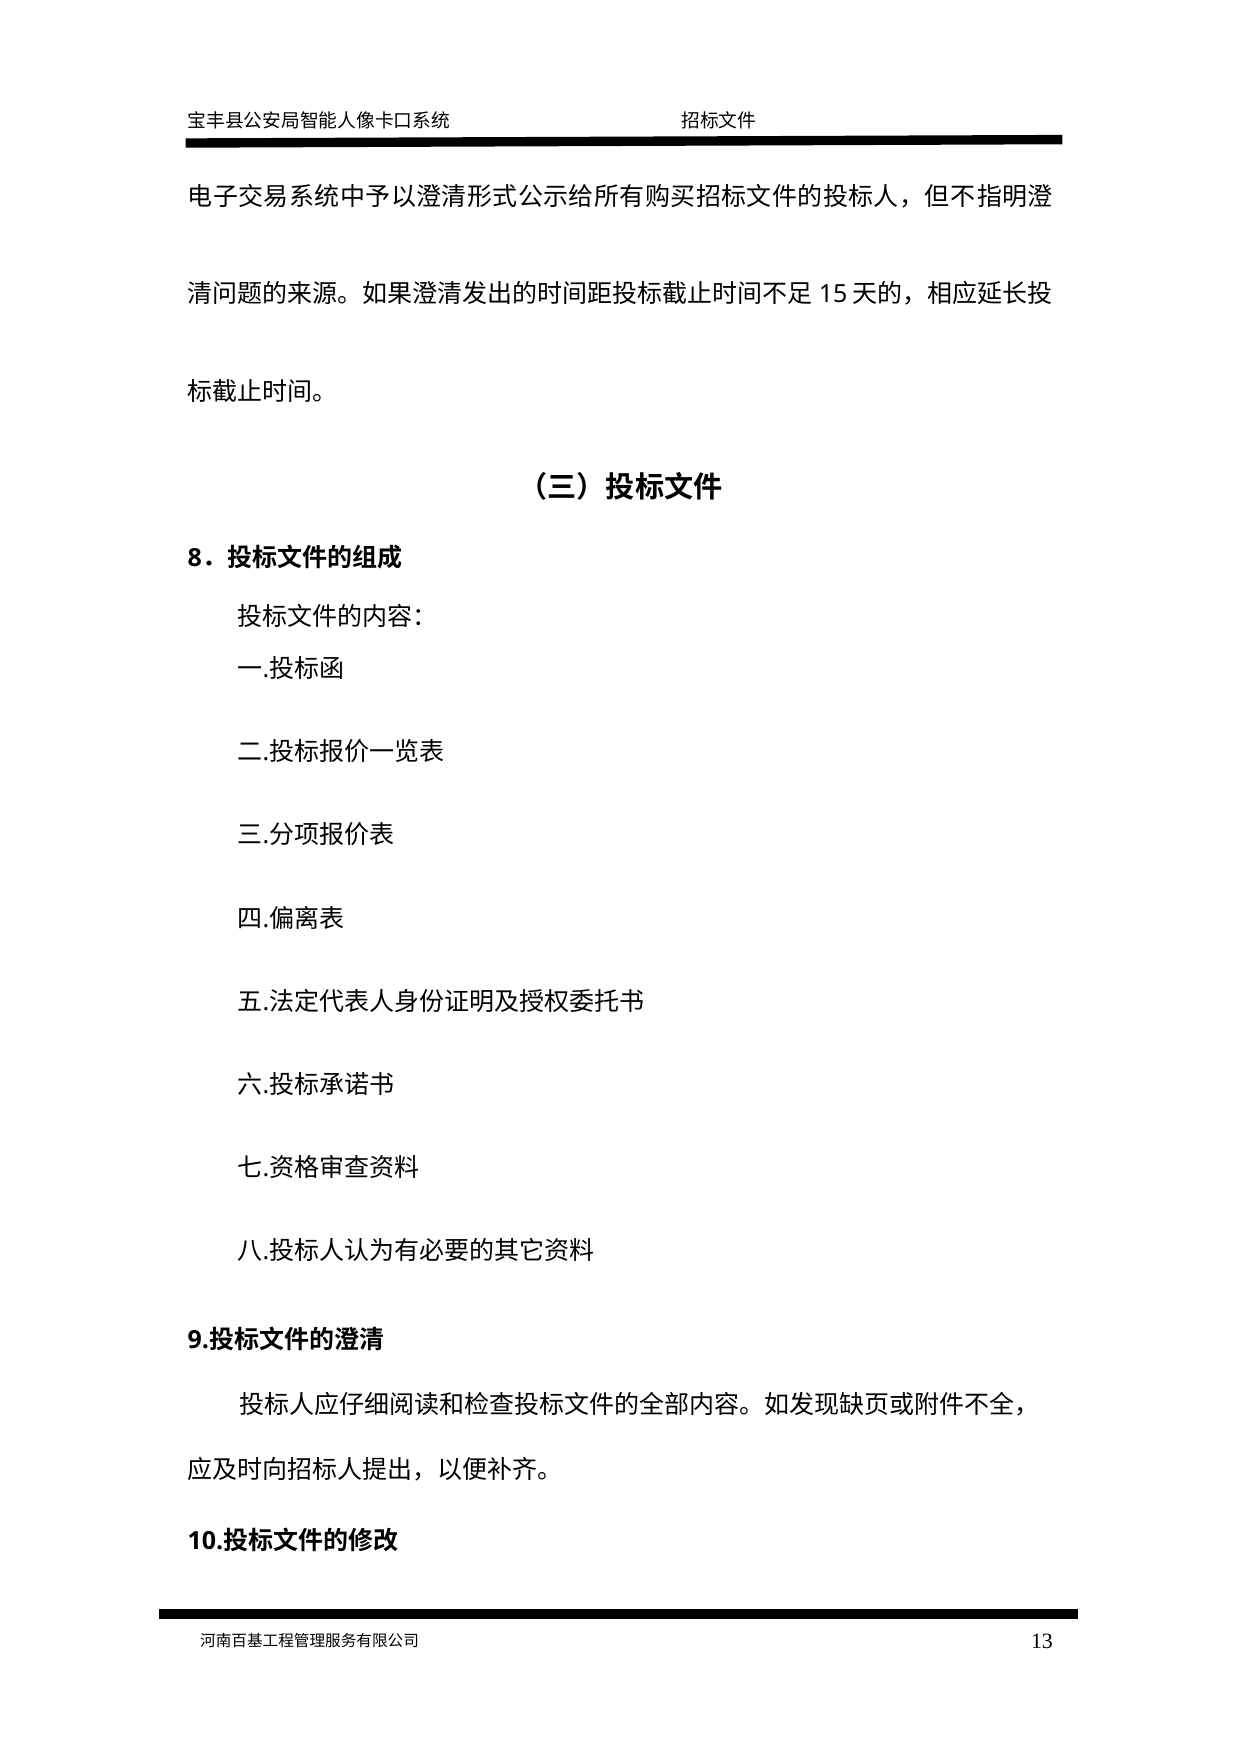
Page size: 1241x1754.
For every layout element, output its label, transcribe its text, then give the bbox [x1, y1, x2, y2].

text 七.资格审查资料 [187, 1133, 1053, 1198]
text 9.投标文件的澄清 [187, 1312, 1053, 1358]
text 五.法定代表人身份证明及授权委托书 [187, 967, 1053, 1032]
text 一.投标函 [187, 634, 1053, 699]
text 投标文件的内容： [187, 588, 1053, 634]
text 八.投标人认为有必要的其它资料 [187, 1216, 1053, 1281]
text 8．投标文件的组成 [187, 530, 1053, 576]
text （三）投标文件 [187, 453, 1053, 518]
text 投标人应仔细阅读和检查投标文件的全部内容。如发现缺页或附件不全，应及时向招标人提出，以便补齐。 [187, 1370, 1053, 1500]
text 10.投标文件的修改 [187, 1513, 1053, 1558]
text 三.分项报价表 [187, 801, 1053, 866]
text 六.投标承诺书 [187, 1050, 1053, 1115]
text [187, 162, 1053, 422]
text 四.偏离表 [187, 884, 1053, 949]
text 二.投标报价一览表 [187, 717, 1053, 782]
